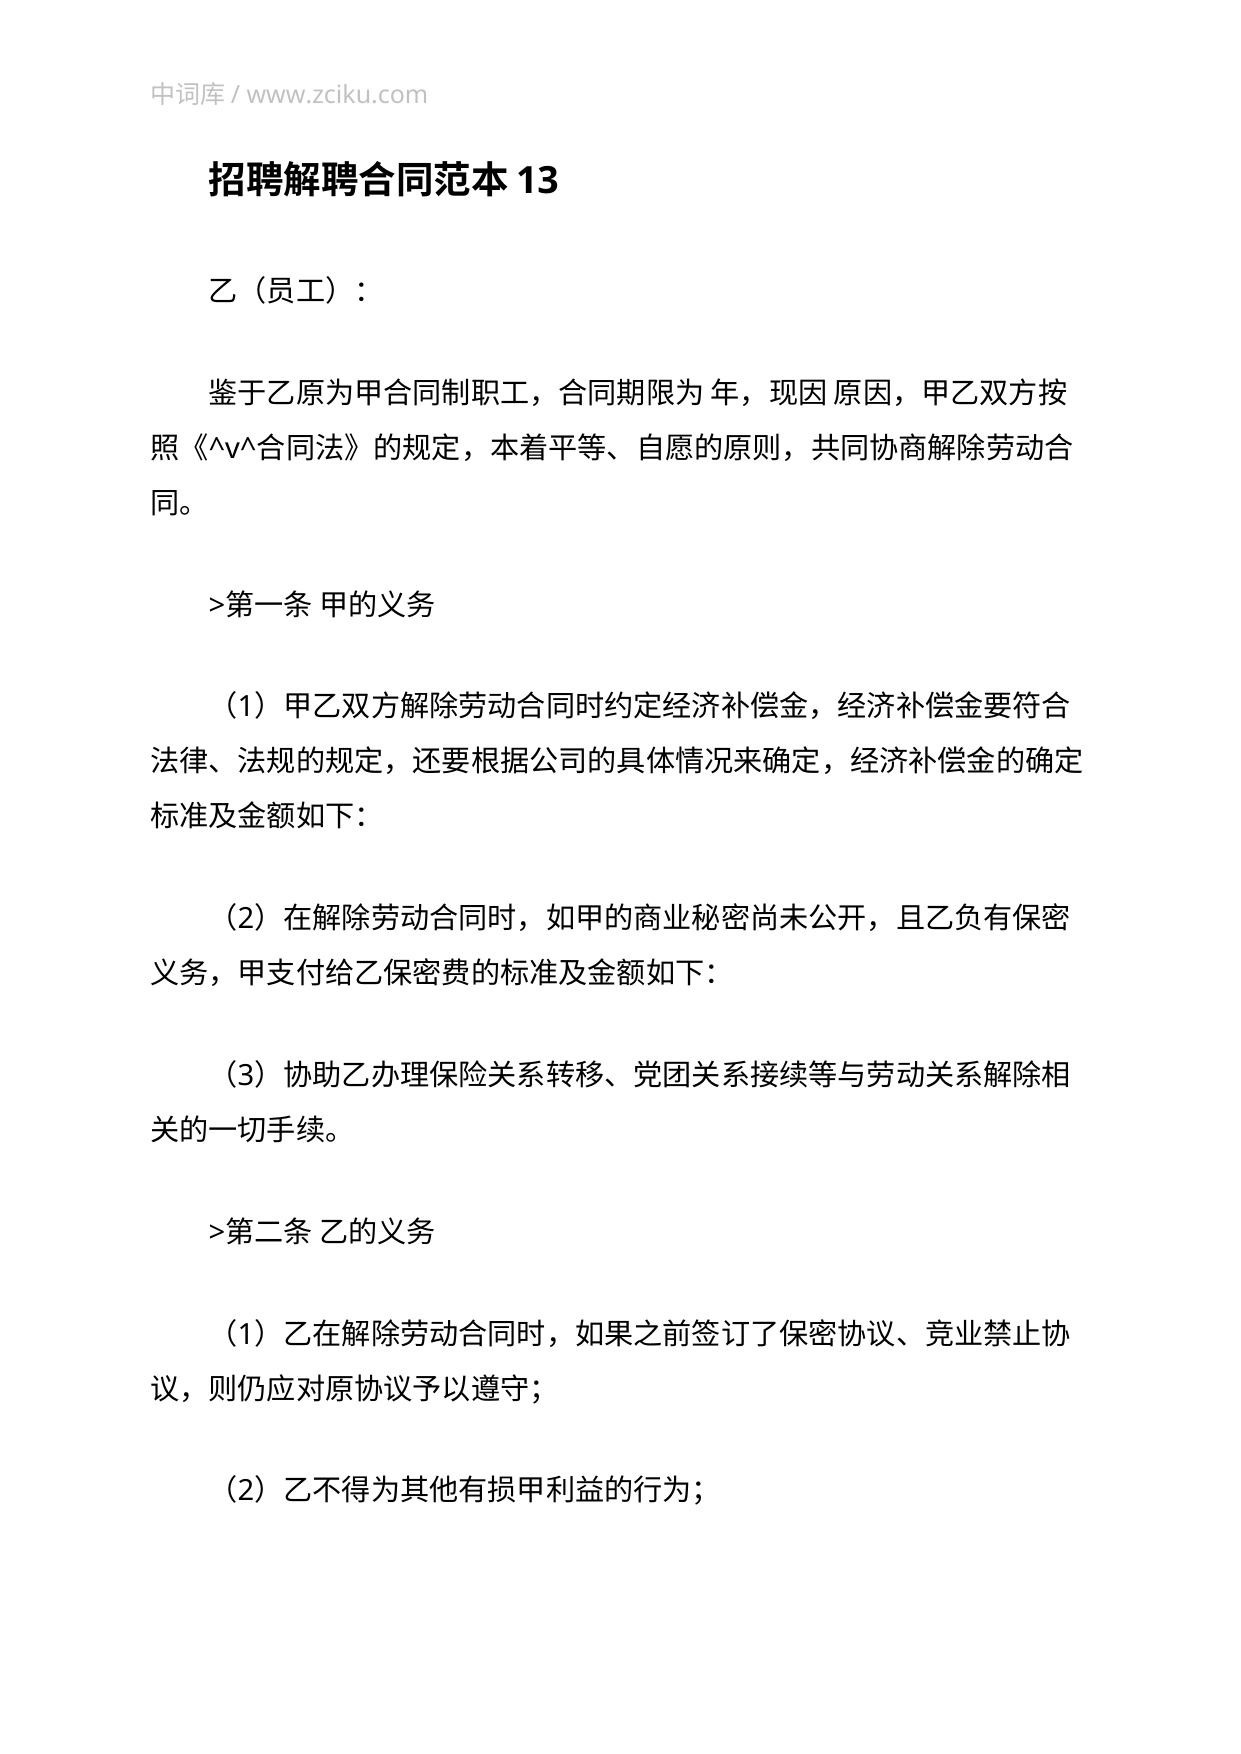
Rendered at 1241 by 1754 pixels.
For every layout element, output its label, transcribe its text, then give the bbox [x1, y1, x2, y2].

text （3）协助乙办理保险关系转移、党团关系接续等与劳动关系解除相关的一切手续。 [150, 1051, 1090, 1149]
text 乙（员工）： [150, 268, 1090, 310]
text 招聘解聘合同范本13 [150, 150, 1090, 204]
text （1）乙在解除劳动合同时，如果之前签订了保密协议、竞业禁止协议，则仍应对原协议予以遵守； [150, 1310, 1090, 1407]
text （1）甲乙双方解除劳动合同时约定经济补偿金，经济补偿金要符合法律、法规的规定，还要根据公司的具体情况来确定，经济补偿金的确定标准及金额如下： [150, 683, 1090, 835]
text >第二条 乙的义务 [150, 1208, 1090, 1251]
text >第一条 甲的义务 [150, 581, 1090, 623]
text 鉴于乙原为甲合同制职工，合同期限为 年，现因 原因，甲乙双方按照《^v^合同法》的规定，本着平等、自愿的原则，共同协商解除劳动合同。 [150, 369, 1090, 522]
text （2）在解除劳动合同时，如甲的商业秘密尚未公开，且乙负有保密义务，甲支付给乙保密费的标准及金额如下： [150, 895, 1090, 992]
text （2）乙不得为其他有损甲利益的行为； [150, 1467, 1090, 1509]
